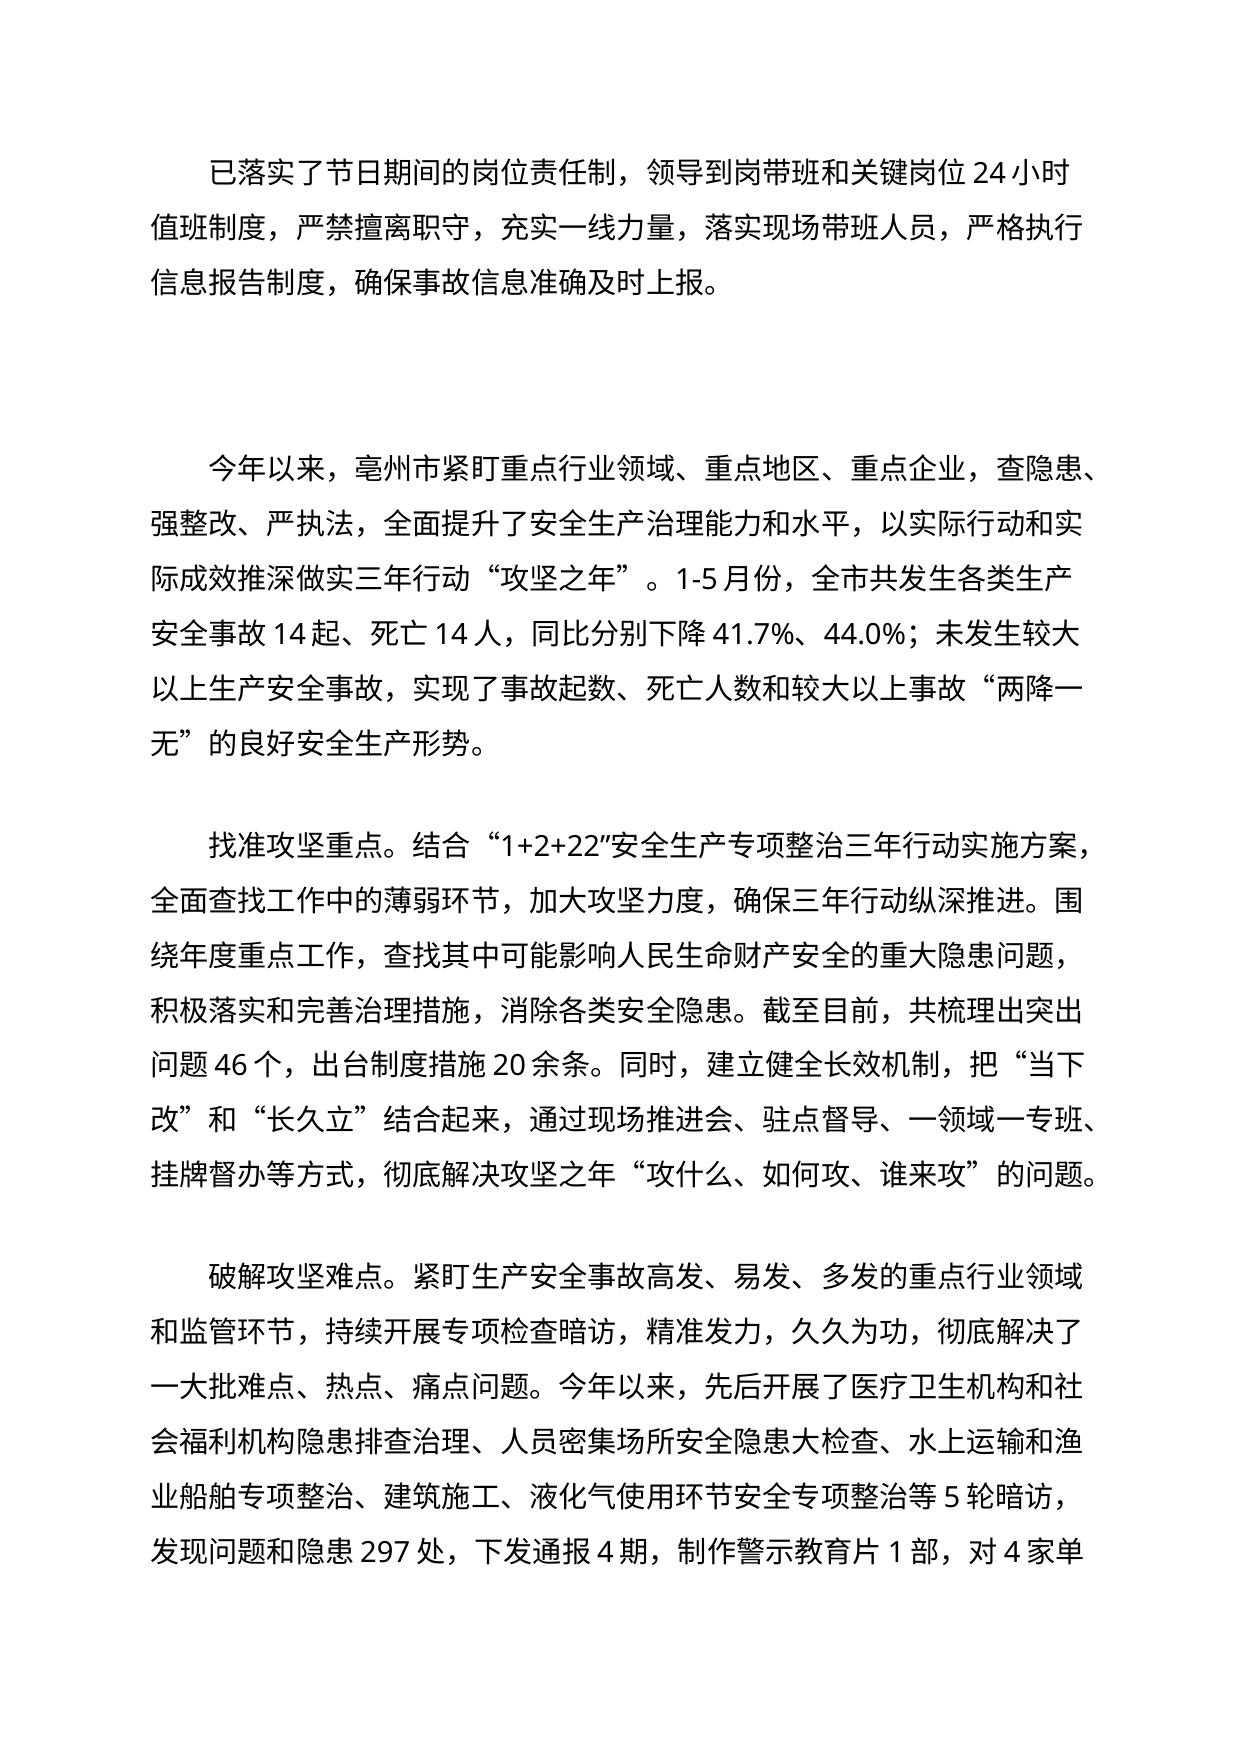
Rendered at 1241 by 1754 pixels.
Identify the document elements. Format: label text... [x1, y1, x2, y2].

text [150, 1254, 1090, 1571]
text 已落实了节日期间的岗位责任制，领导到岗带班和关键岗位24小时值班制度，严禁擅离职守，充实一线力量，落实现场带班人员，严格执行信息报告制度，确保事故信息准确及时上报。 [150, 150, 1090, 302]
text 今年以来，亳州市紧盯重点行业领域、重点地区、重点企业，查隐患、强整改、严执法，全面提升了安全生产治理能力和水平，以实际行动和实际成效推深做实三年行动“攻坚之年”。1-5月份，全市共发生各类生产安全事故14起、死亡14人，同比分别下降41.7%、44.0%；未发生较大以上生产安全事故，实现了事故起数、死亡人数和较大以上事故“两降一无”的良好安全生产形势。 [150, 446, 1090, 763]
text 找准攻坚重点。结合“1+2+22”安全生产专项整治三年行动实施方案，全面查找工作中的薄弱环节，加大攻坚力度，确保三年行动纵深推进。围绕年度重点工作，查找其中可能影响人民生命财产安全的重大隐患问题，积极落实和完善治理措施，消除各类安全隐患。截至目前，共梳理出突出问题46个，出台制度措施20余条。同时，建立健全长效机制，把“当下改”和“长久立”结合起来，通过现场推进会、驻点督导、一领域一专班、挂牌督办等方式，彻底解决攻坚之年“攻什么、如何攻、谁来攻”的问题。 [150, 822, 1090, 1194]
